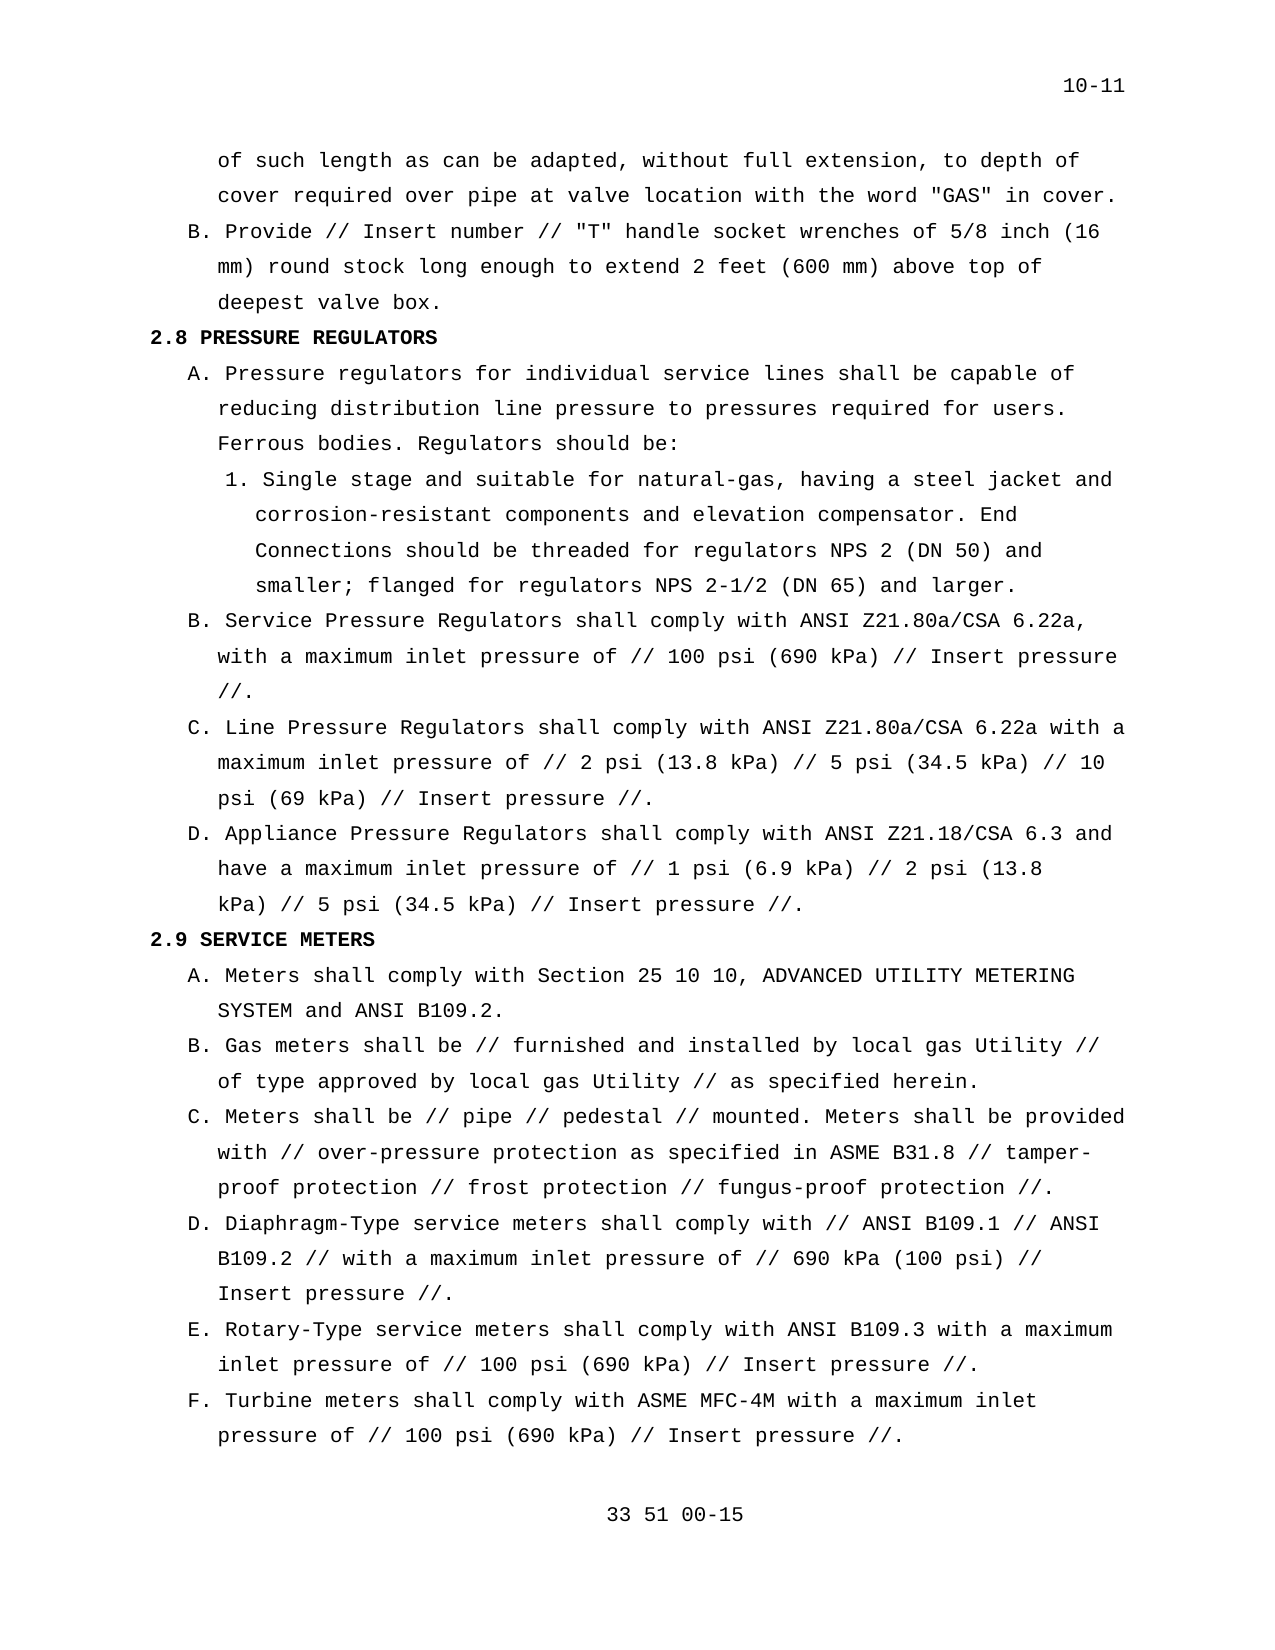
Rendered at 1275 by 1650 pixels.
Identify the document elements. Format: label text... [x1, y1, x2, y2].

text Single stage and suitable for natural-gas, having a steel jacket and corrosion-resistant components and elevation compensator. End Connections should be threaded for regulators NPS 2 (DN 50) and smaller; flanged for regulators NPS 2-1/2 (DN 65) and larger. [225, 469, 1125, 599]
text Line Pressure Regulators shall comply with ANSI Z21.80a/CSA 6.22a with a maximum inlet pressure of // 2 psi (13.8 kPa) // 5 psi (34.5 kPa) // 10 psi (69 kPa) // Insert pressure //. [187, 717, 1125, 811]
text Meters shall comply with Section 25 10 10, ADVANCED UTILITY METERING SYSTEM and ANSI B109.2. [187, 964, 1125, 1024]
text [187, 150, 1125, 209]
text Meters shall be // pipe // pedestal // mounted. Meters shall be provided with // over-pressure protection as specified in ASME B31.8 // tamper-proof protection // frost protection // fungus-proof protection //. [187, 1106, 1125, 1201]
text Service Meters [150, 929, 1125, 953]
text Diaphragm-Type service meters shall comply with // ANSI B109.1 // ANSI B109.2 // with a maximum inlet pressure of // 690 kPa (100 psi) // Insert pressure //. [187, 1212, 1125, 1307]
text Gas meters shall be // furnished and installed by local gas Utility // of type approved by local gas Utility // as specified herein. [187, 1035, 1125, 1094]
text Rotary-Type service meters shall comply with ANSI B109.3 with a maximum inlet pressure of // 100 psi (690 kPa) // Insert pressure //. [187, 1319, 1125, 1378]
text Pressure regulators for individual service lines shall be capable of reducing distribution line pressure to pressures required for users. Ferrous bodies. Regulators should be: [187, 362, 1125, 457]
text Provide // Insert number // "T" handle socket wrenches of 5/8 inch (16 mm) round stock long enough to extend 2 feet (600 mm) above top of deepest valve box. [187, 221, 1125, 315]
text Turbine meters shall comply with ASME MFC-4M with a maximum inlet pressure of // 100 psi (690 kPa) // Insert pressure //. [187, 1389, 1125, 1449]
text Pressure Regulators [150, 327, 1125, 351]
text Service Pressure Regulators shall comply with ANSI Z21.80a/CSA 6.22a, with a maximum inlet pressure of // 100 psi (690 kPa) // Insert pressure //. [187, 610, 1125, 705]
text Appliance Pressure Regulators shall comply with ANSI Z21.18/CSA 6.3 and have a maximum inlet pressure of // 1 psi (6.9 kPa) // 2 psi (13.8 kPa) // 5 psi (34.5 kPa) // Insert pressure //. [187, 823, 1125, 917]
